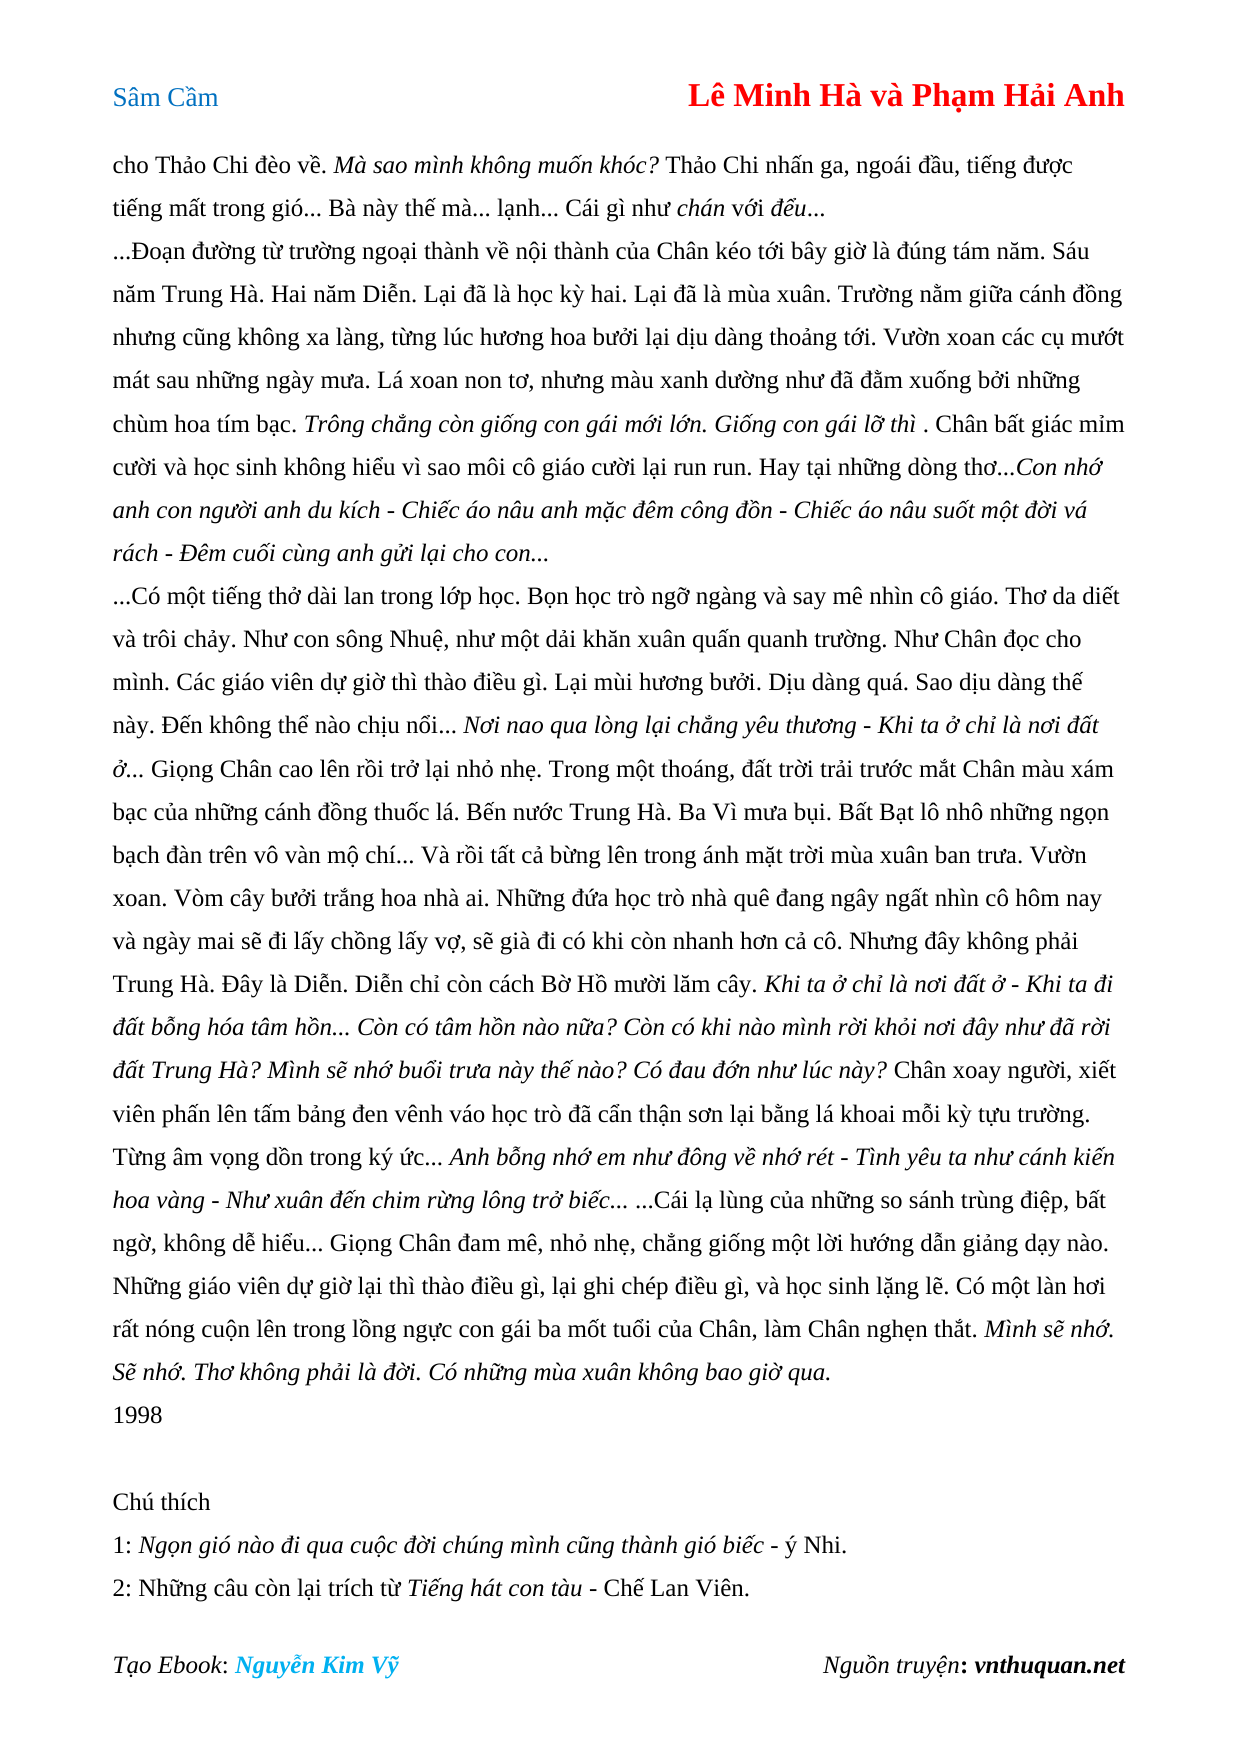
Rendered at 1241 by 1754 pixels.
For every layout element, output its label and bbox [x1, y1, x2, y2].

text [112, 150, 1128, 1602]
